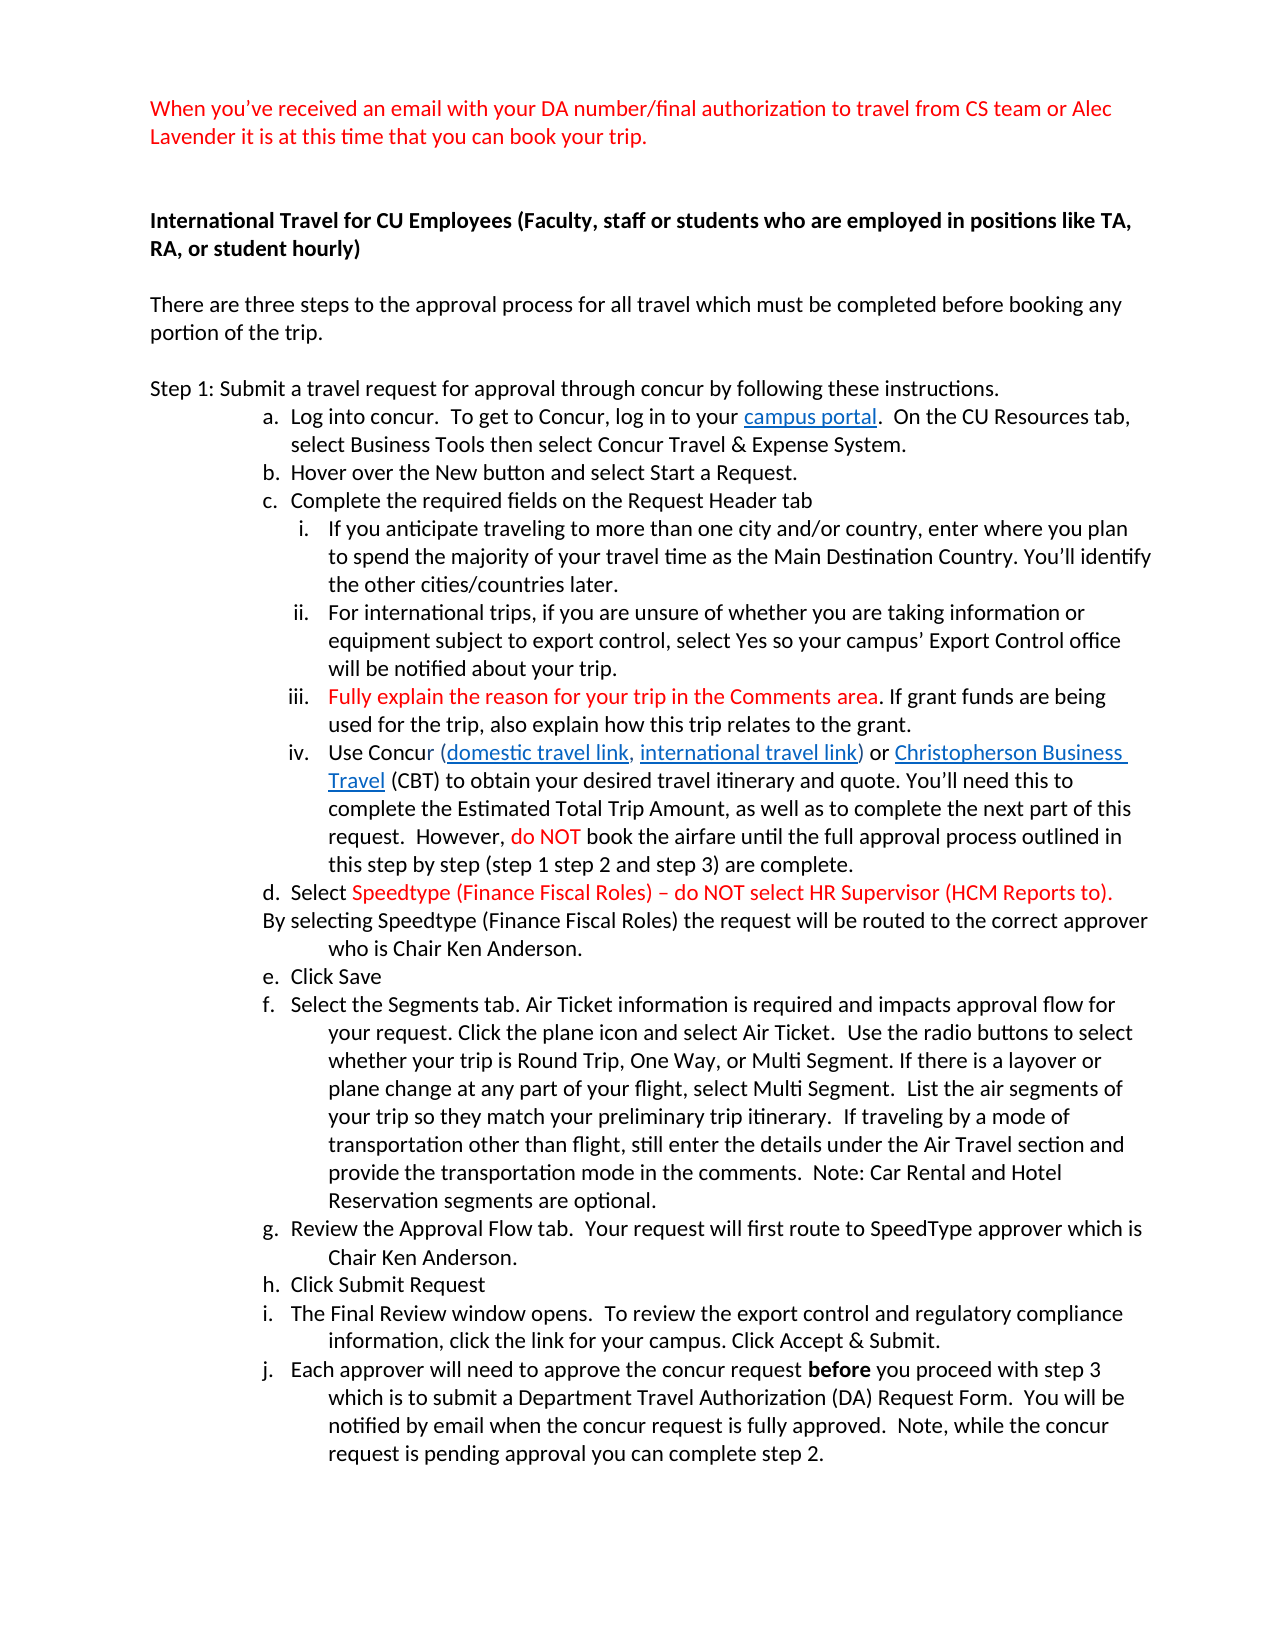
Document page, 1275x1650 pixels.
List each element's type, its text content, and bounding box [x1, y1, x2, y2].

text There are three steps to the approval process for all travel which must be completed before booking any portion of the trip. [150, 290, 1153, 346]
text When you’ve received an email with your DA number/final authorization to travel from CS team or Alec Lavender it is at this time that you can book your trip. [150, 94, 1153, 150]
list Hover over the New button and select Start a Request. [262, 458, 1153, 486]
list The Final Review window opens. To review the export control and regulatory compliance information, click the link for your campus. Click Accept & Submit. [262, 1299, 1153, 1355]
list If you anticipate traveling to more than one city and/or country, enter where you plan to spend the majority of your travel time as the Main Destination Country. You’ll identify the other cities/countries later. [309, 514, 1153, 598]
list Fully explain the reason for your trip in the Comments area. If grant funds are being used for the trip, also explain how this trip relates to the grant. [309, 682, 1153, 738]
list Select the Segments tab. Air Ticket information is required and impacts approval flow for your request. Click the plane icon and select Air Ticket. Use the radio buttons to select whether your trip is Round Trip, One Way, or Multi Segment. If there is a layover or plane change at any part of your flight, select Multi Segment. List the air segments of your trip so they match your preliminary trip itinerary. If traveling by a mode of transportation other than flight, still enter the details under the Air Travel section and provide the transportation mode in the comments. Note: Car Rental and Hotel Reservation segments are optional. [262, 990, 1153, 1214]
text Step 1: Submit a travel request for approval through concur by following these instructions. [150, 374, 1153, 402]
list Review the Approval Flow tab. Your request will first route to SpeedType approver which is Chair Ken Anderson. [262, 1214, 1153, 1271]
list Click Save [262, 962, 1153, 990]
list Click Submit Request [262, 1271, 1153, 1299]
text International Travel for CU Employees (Faculty, staff or students who are employed in positions like TA, RA, or student hourly) [150, 206, 1153, 262]
list By selecting Speedtype (Finance Fiscal Roles) the request will be routed to the correct approver who is Chair Ken Anderson. [262, 906, 1153, 962]
list Select Speedtype (Finance Fiscal Roles) – do NOT select HR Supervisor (HCM Reports to). [262, 878, 1153, 906]
list For international trips, if you are unsure of whether you are taking information or equipment subject to export control, select Yes so your campus’ Export Control office will be notified about your trip. [309, 598, 1153, 682]
list Log into concur. To get to Concur, log in to your campus portal. On the CU Resources tab, select Business Tools then select Concur Travel & Expense System. [262, 402, 1153, 458]
list Each approver will need to approve the concur request before you proceed with step 3 which is to submit a Department Travel Authorization (DA) Request Form. You will be notified by email when the concur request is fully approved. Note, while the concur request is pending approval you can complete step 2. [262, 1355, 1153, 1467]
list Complete the required fields on the Request Header tab [262, 486, 1153, 514]
list Use Concur (domestic travel link, international travel link) or Christopherson Business Travel (CBT) to obtain your desired travel itinerary and quote. You’ll need this to complete the Estimated Total Trip Amount, as well as to complete the next part of this request. However, do NOT book the airfare until the full approval process outlined in this step by step (step 1 step 2 and step 3) are complete. [309, 738, 1153, 878]
